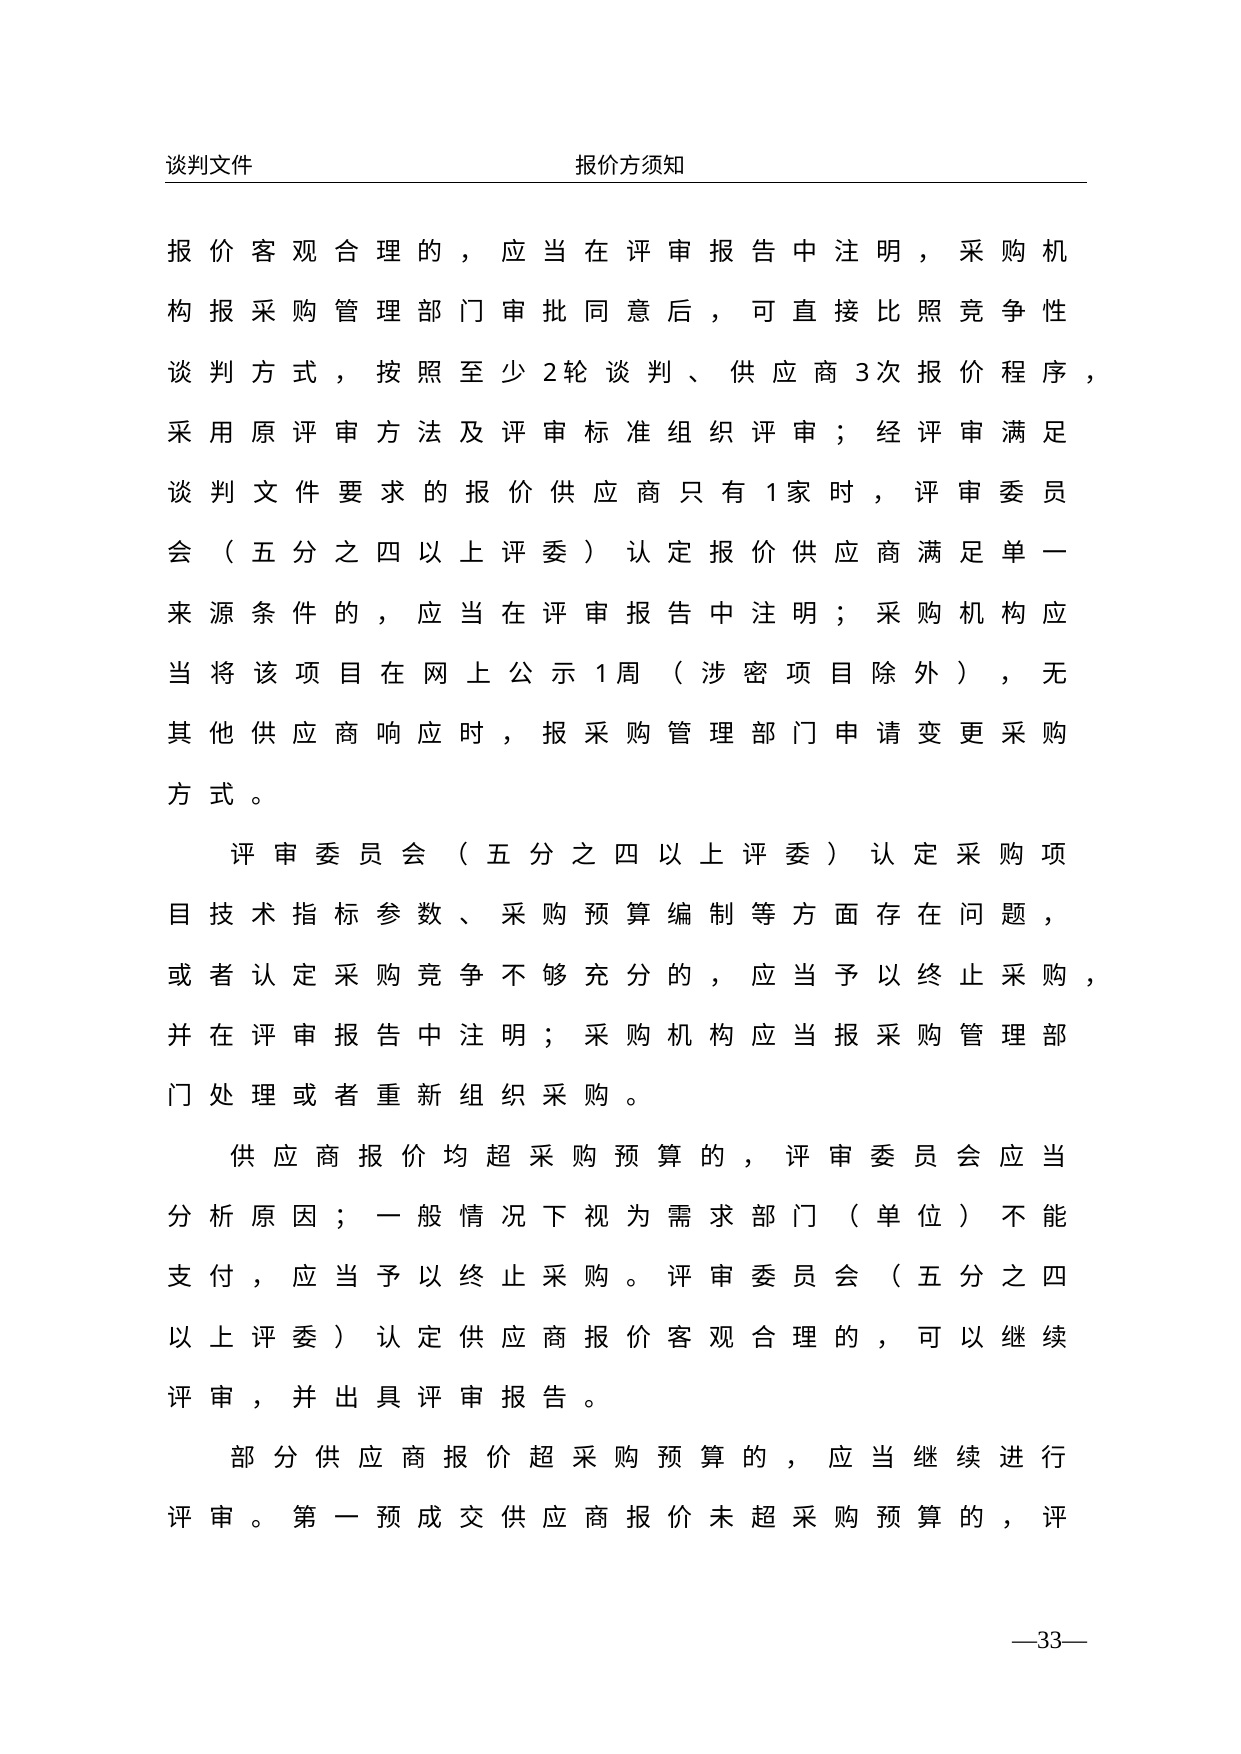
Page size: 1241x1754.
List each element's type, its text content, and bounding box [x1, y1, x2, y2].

text 评审委员会（五分之四以上评委）认定采购项目技术指标参数、采购预算编制等方面存在问题，或者认定采购竞争不够充分的，应当予以终止采购，并在评审报告中注明；采购机构应当报采购管理部门处理或者重新组织采购。 [168, 822, 1084, 1124]
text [168, 1426, 1084, 1546]
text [168, 219, 1084, 822]
text 供应商报价均超采购预算的，评审委员会应当分析原因；一般情况下视为需求部门（单位）不能支付，应当予以终止采购。评审委员会（五分之四以上评委）认定供应商报价客观合理的，可以继续评审，并出具评审报告。 [168, 1124, 1084, 1426]
